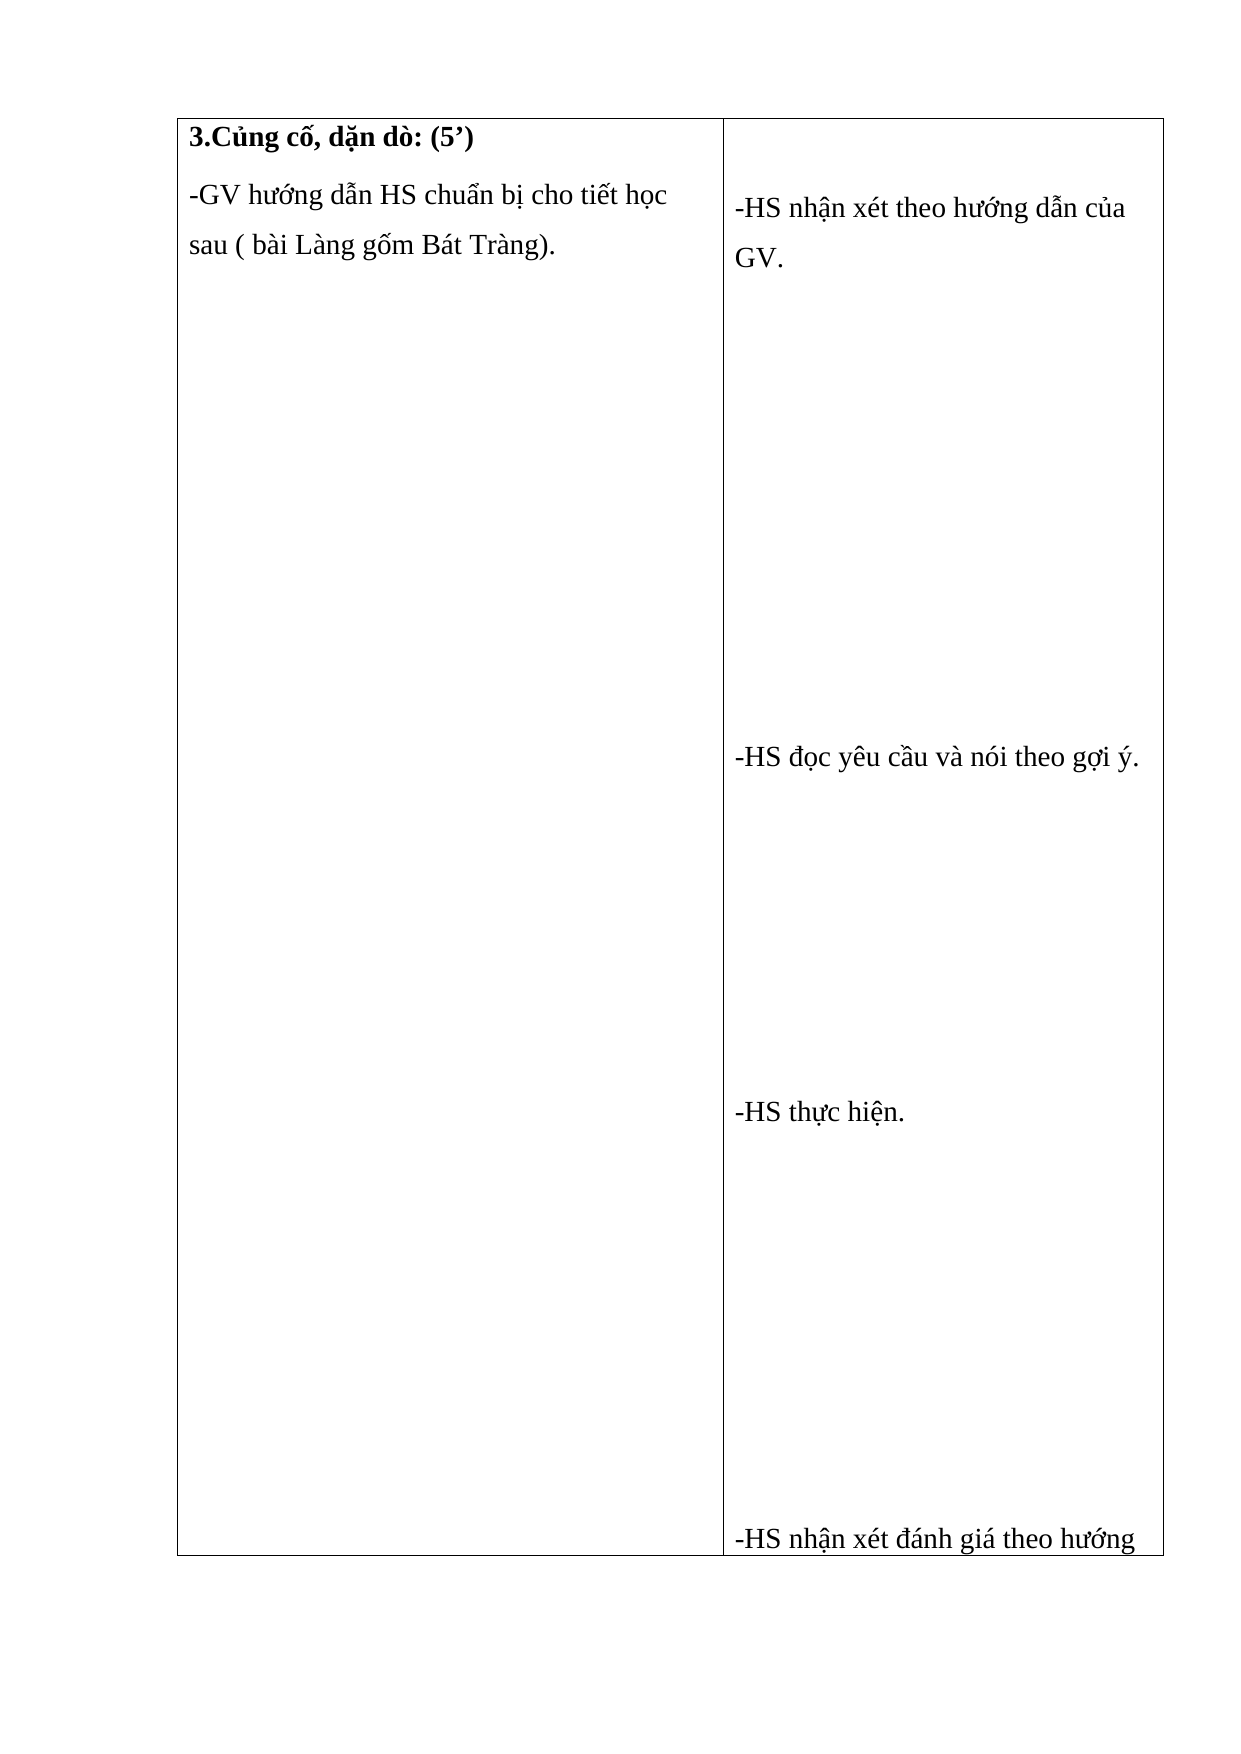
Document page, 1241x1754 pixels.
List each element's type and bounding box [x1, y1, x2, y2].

table_cell [724, 119, 1163, 1555]
table_cell [178, 119, 723, 1555]
